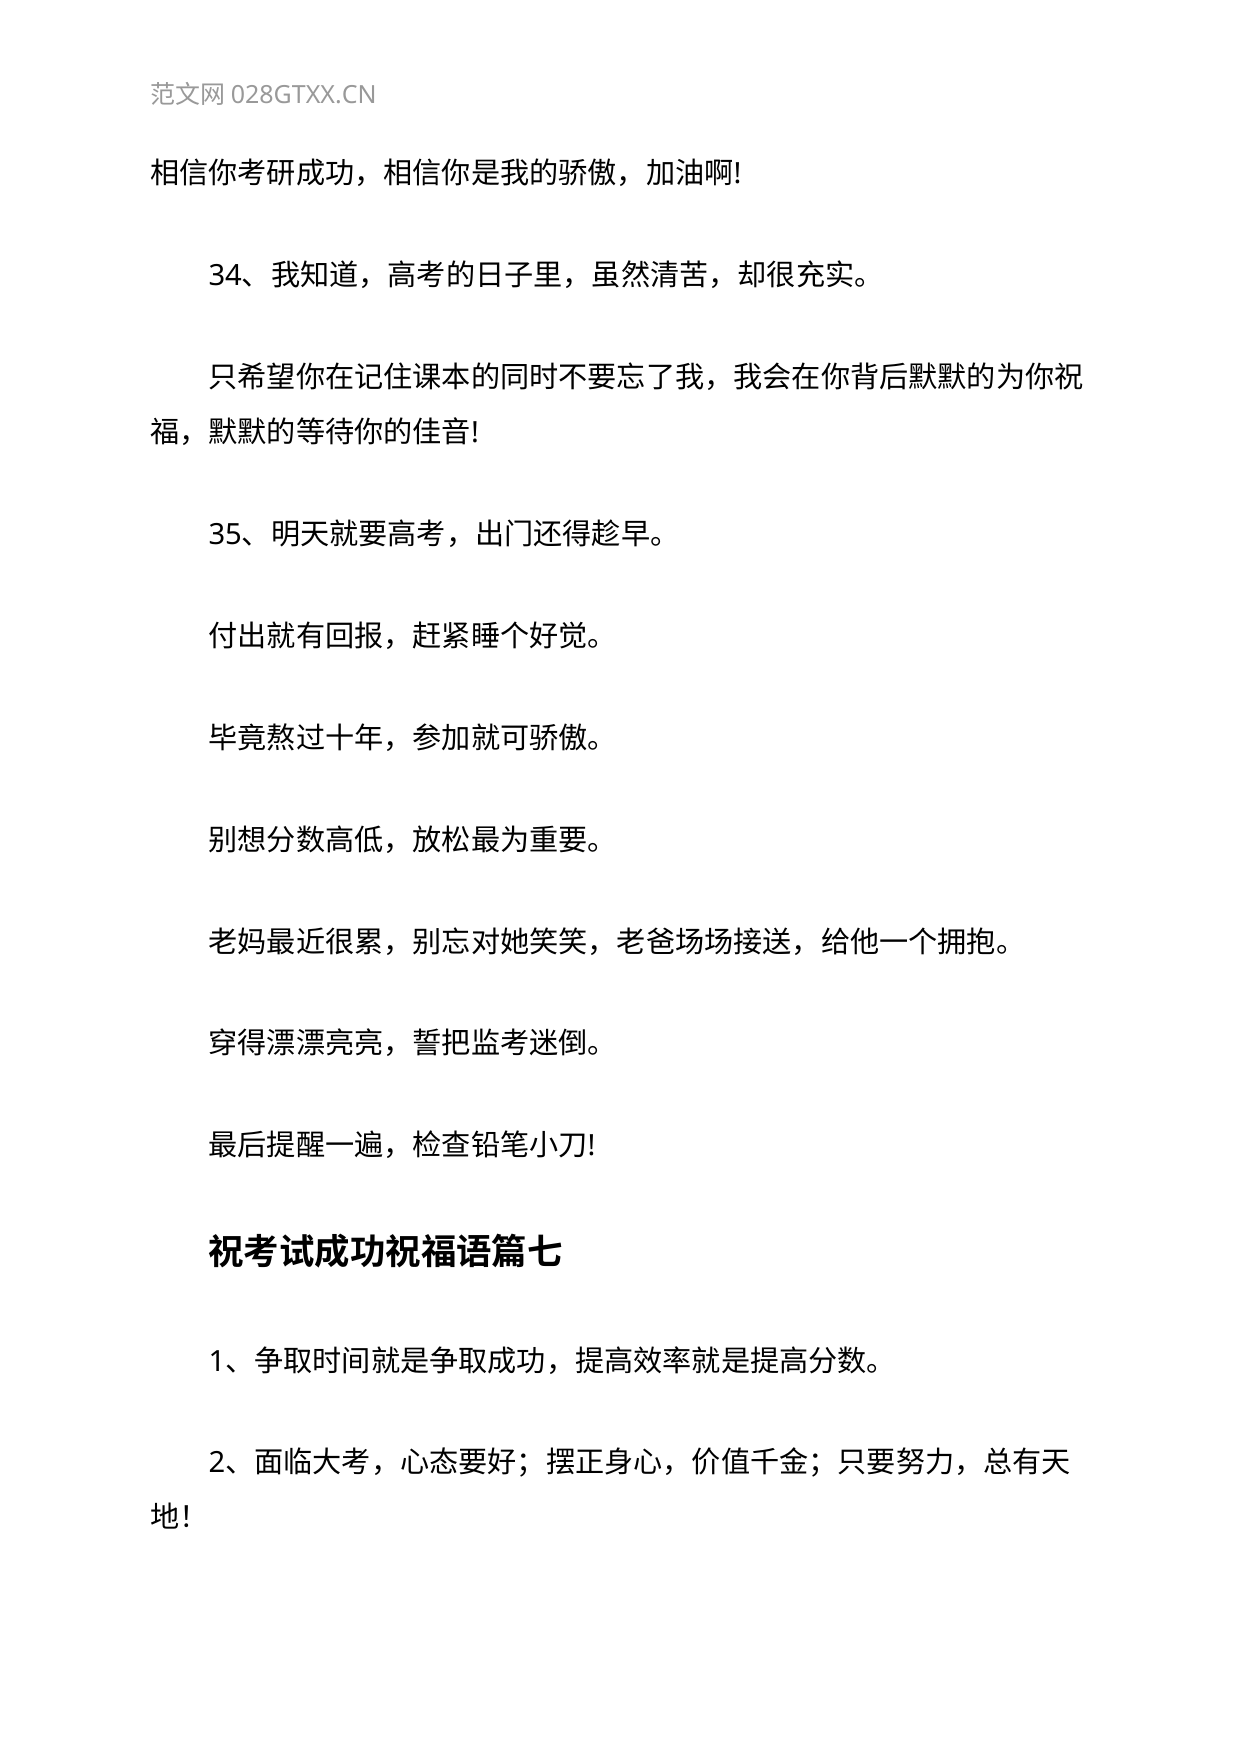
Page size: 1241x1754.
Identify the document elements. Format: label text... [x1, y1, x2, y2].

text 毕竟熬过十年，参加就可骄傲。 [150, 714, 1090, 757]
text 35、明天就要高考，出门还得趁早。 [150, 511, 1090, 553]
text 34、我知道，高考的日子里，虽然清苦，却很充实。 [150, 252, 1090, 294]
text 穿得漂漂亮亮，誓把监考迷倒。 [150, 1020, 1090, 1062]
text 祝考试成功祝福语篇七 [150, 1224, 1090, 1275]
text 老妈最近很累，别忘对她笑笑，老爸场场接送，给他一个拥抱。 [150, 918, 1090, 960]
text 最后提醒一遍，检查铅笔小刀! [150, 1122, 1090, 1164]
text 2、面临大考，心态要好；摆正身心，价值千金；只要努力，总有天地！ [150, 1439, 1090, 1536]
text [150, 150, 1090, 192]
text 付出就有回报，赶紧睡个好觉。 [150, 613, 1090, 655]
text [150, 354, 1090, 451]
text 1、争取时间就是争取成功，提高效率就是提高分数。 [150, 1337, 1090, 1379]
text 别想分数高低，放松最为重要。 [150, 816, 1090, 859]
